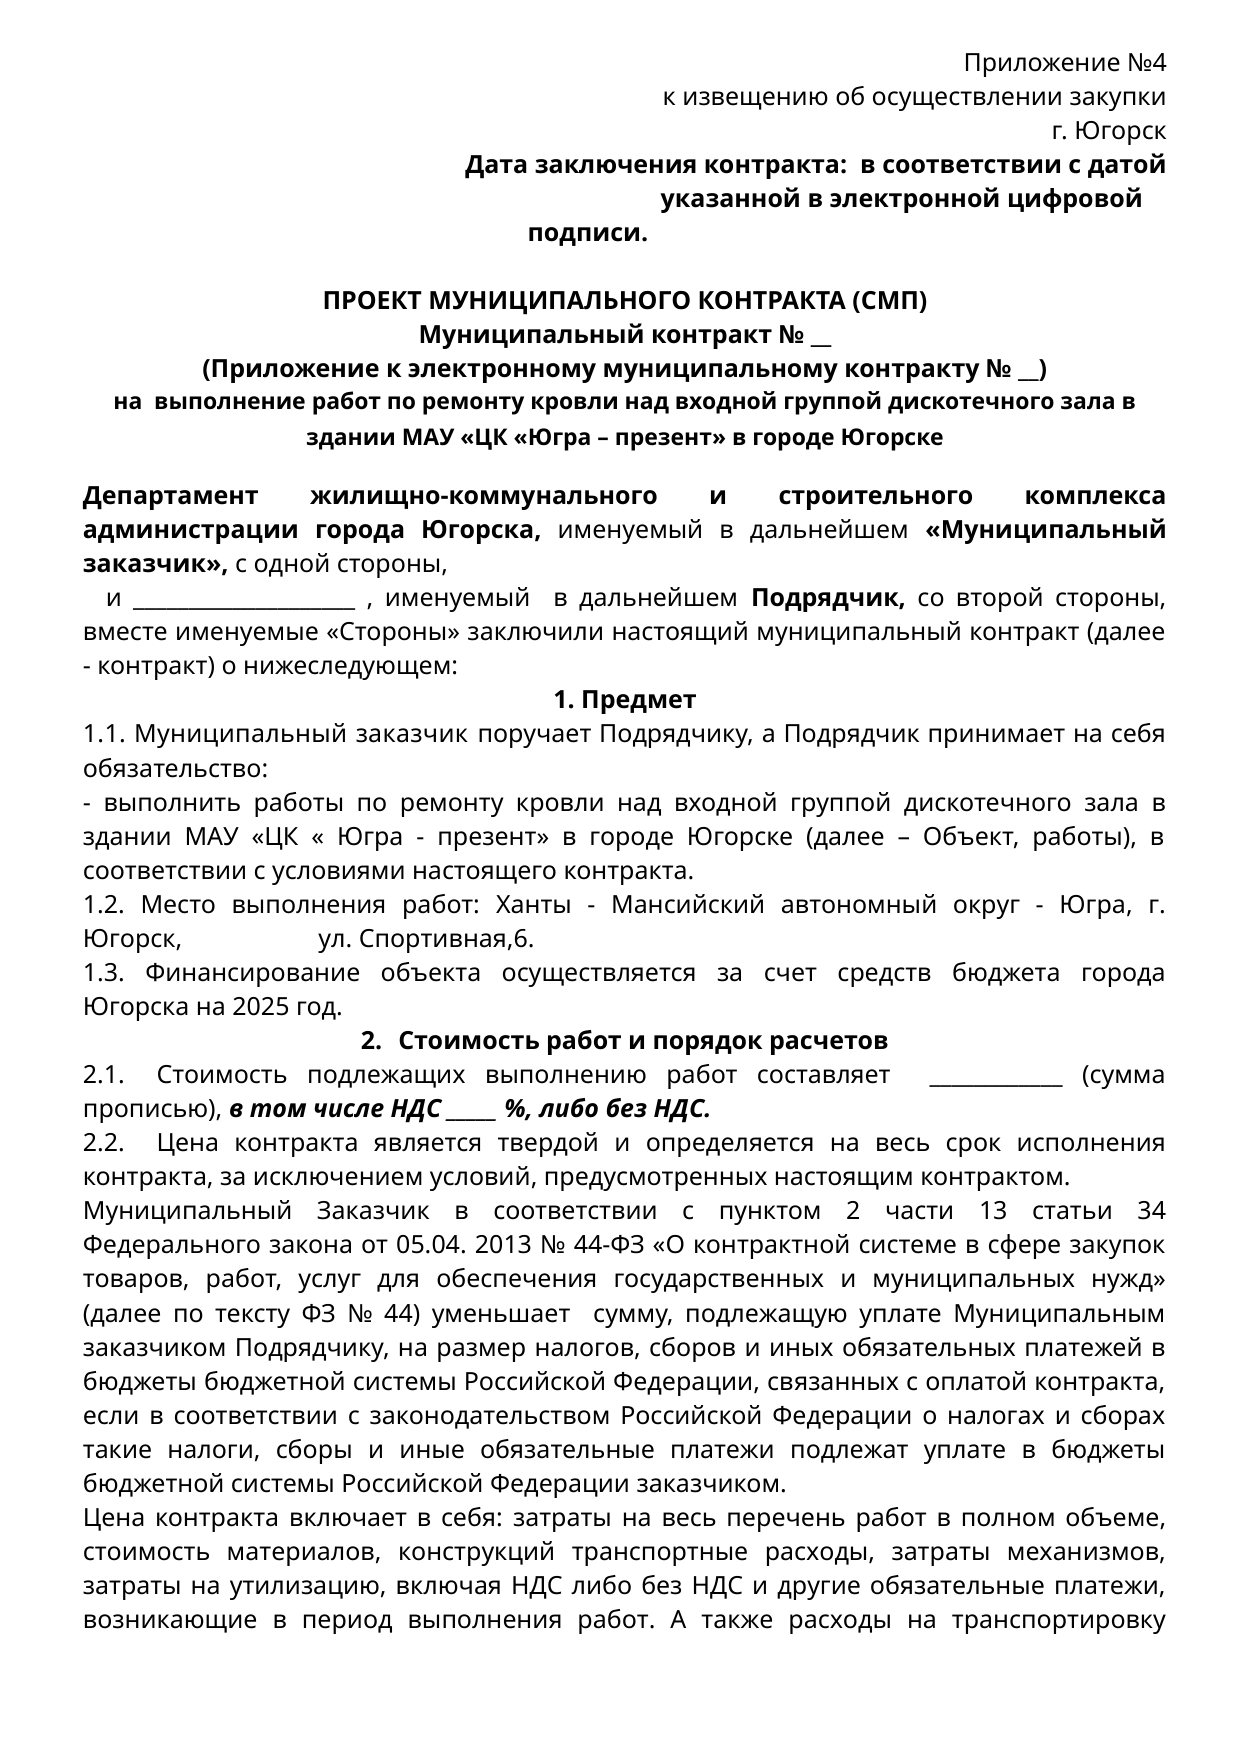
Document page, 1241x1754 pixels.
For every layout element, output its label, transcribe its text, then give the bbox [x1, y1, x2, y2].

text 1.1. Муниципальный заказчик поручает Подрядчику, а Подрядчик принимает на себя обязательство: [83, 716, 1167, 784]
text на выполнение работ по ремонту кровли над входной группой дискотечного зала в здании МАУ «ЦК «Югра – презент» в городе Югорске [83, 385, 1167, 452]
text и ____________________ , именуемый в дальнейшем Подрядчик, со второй стороны, вместе именуемые «Стороны» заключили настоящий муниципальный контракт (далее - контракт) о нижеследующем: [83, 580, 1167, 682]
text Департамент жилищно-коммунального и строительного комплекса администрации города Югорска, именуемый в дальнейшем «Муниципальный заказчик», с одной стороны, [83, 478, 1167, 580]
text 1.3. Финансирование объекта осуществляется за счет средств бюджета города Югорска на 2025 год. [83, 954, 1167, 1023]
list Цена контракта является твердой и определяется на весь срок исполнения контракта, за исключением условий, предусмотренных настоящим контрактом. [83, 1125, 1167, 1193]
text указанной в электронной цифровой подписи. [9, 181, 1167, 249]
text 1. Предмет [83, 682, 1167, 716]
text Муниципальный контракт № __ [83, 317, 1167, 351]
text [83, 1499, 1167, 1636]
list Стоимость работ и порядок расчетов [83, 1023, 1167, 1057]
list Стоимость подлежащих выполнению работ составляет ____________ (сумма прописью), в том числе НДС _____ %, либо без НДС. [83, 1057, 1167, 1125]
text г. Югорск [9, 112, 1167, 147]
text - выполнить работы по ремонту кровли над входной группой дискотечного зала в здании МАУ «ЦК « Югра - презент» в городе Югорске (далее – Объект, работы), в соответствии с условиями настоящего контракта. [83, 784, 1167, 886]
text Муниципальный Заказчик в соответствии с пунктом 2 части 13 статьи 34 Федерального закона от 05.04. 2013 № 44-ФЗ «О контрактной системе в сфере закупок товаров, работ, услуг для обеспечения государственных и муниципальных нужд» (далее по тексту ФЗ № 44) уменьшает сумму, подлежащую уплате Муниципальным заказчиком Подрядчику, на размер налогов, сборов и иных обязательных платежей в бюджеты бюджетной системы Российской Федерации, связанных с оплатой контракта, если в соответствии с законодательством Российской Федерации о налогах и сборах такие налоги, сборы и иные обязательные платежи подлежат уплате в бюджеты бюджетной системы Российской Федерации заказчиком. [83, 1193, 1167, 1499]
text (Приложение к электронному муниципальному контракту № __) [83, 351, 1167, 385]
text Дата заключения контракта: в соответствии с датой [9, 147, 1167, 181]
text Приложение №4 [9, 44, 1167, 78]
text к извещению об осуществлении закупки [9, 78, 1167, 112]
text ПРОЕКТ МУНИЦИПАЛЬНОГО КОНТРАКТА (СМП) [83, 283, 1167, 317]
text 1.2. Место выполнения работ: Ханты - Мансийский автономный округ - Югра, г. Югорск, ул. Спортивная,6. [83, 886, 1167, 954]
